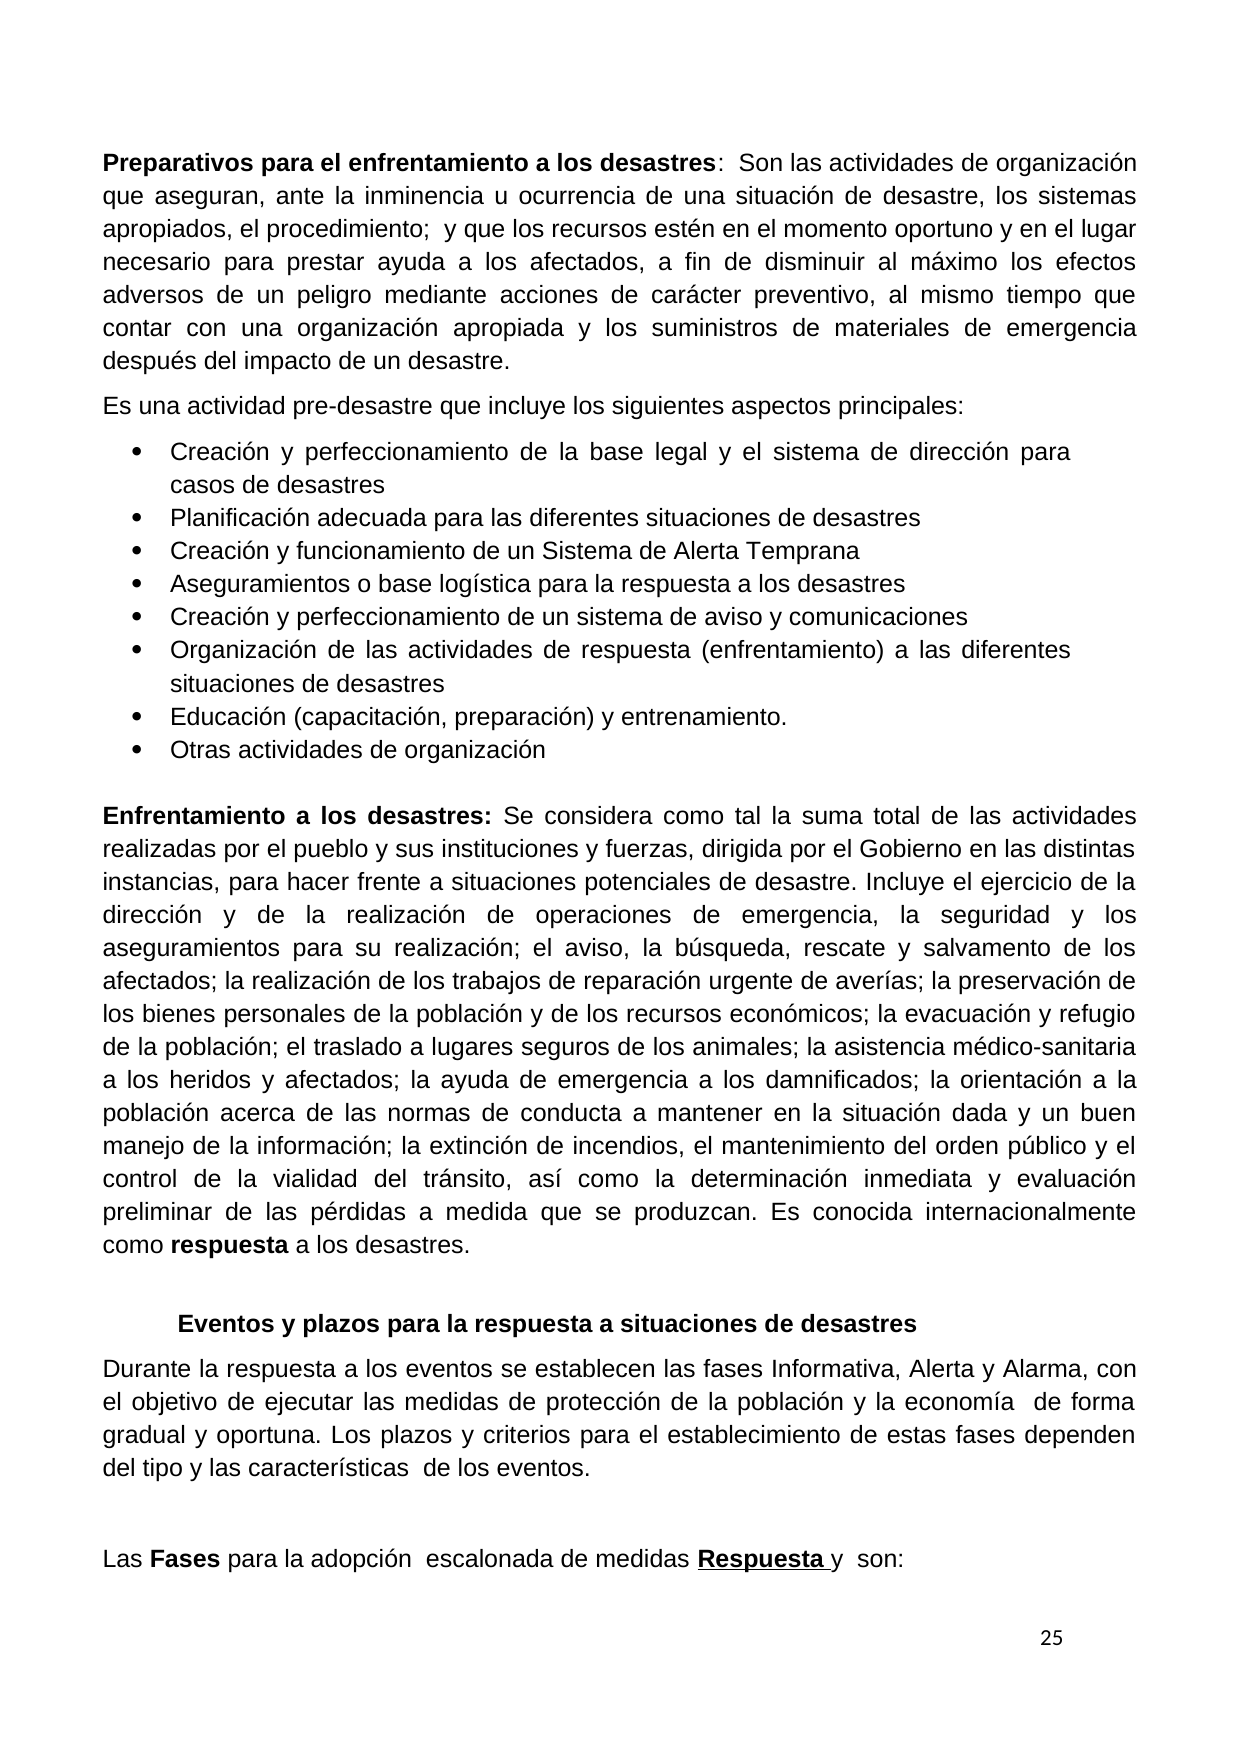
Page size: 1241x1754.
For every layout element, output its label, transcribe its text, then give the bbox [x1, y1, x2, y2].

list Creación y perfeccionamiento de un sistema de aviso y comunicaciones [132, 602, 1072, 631]
text Las Fases para la adopción escalonada de medidas Respuesta y son: [102, 1544, 1138, 1573]
text Es una actividad pre-desastre que incluye los siguientes aspectos principales: [102, 391, 1138, 420]
list Otras actividades de organización [132, 735, 1072, 763]
list Aseguramientos o base logística para la respuesta a los desastres [132, 569, 1072, 598]
text Enfrentamiento a los desastres: Se considera como tal la suma total de las actividades realizadas por el pueblo y sus instituciones y fuerzas, dirigida por el Gobierno en las distintas instancias, para hacer frente a situaciones potenciales de desastre. Incluye el ejercicio de la dirección y de la realización de operaciones de emergencia, la seguridad y los aseguramientos para su realización; el aviso, la búsqueda, rescate y salvamento de los afectados; la realización de los trabajos de reparación urgente de averías; la preservación de los bienes personales de la población y de los recursos económicos; la evacuación y refugio de la población; el traslado a lugares seguros de los animales; la asistencia médico-sanitaria a los heridos y afectados; la ayuda de emergencia a los damnificados; la orientación a la población acerca de las normas de conducta a mantener en la situación dada y un buen manejo de la información; la extinción de incendios, el mantenimiento del orden público y el control de la vialidad del tránsito, así como la determinación inmediata y evaluación preliminar de las pérdidas a medida que se produzcan. Es conocida internacionalmente como respuesta a los desastres. [102, 801, 1138, 1259]
text Eventos y plazos para la respuesta a situaciones de desastres [177, 1309, 1063, 1337]
list Creación y perfeccionamiento de la base legal y el sistema de dirección para casos de desastres [132, 437, 1072, 499]
text Durante la respuesta a los eventos se establecen las fases Informativa, Alerta y Alarma, con el objetivo de ejecutar las medidas de protección de la población y la economía de forma gradual y oportuna. Los plazos y criterios para el establecimiento de estas fases dependen del tipo y las características de los eventos. [102, 1354, 1138, 1482]
text Preparativos para el enfrentamiento a los desastres: Son las actividades de organización que aseguran, ante la inminencia u ocurrencia de una situación de desastre, los sistemas apropiados, el procedimiento; y que los recursos estén en el momento oportuno y en el lugar necesario para prestar ayuda a los afectados, a fin de disminuir al máximo los efectos adversos de un peligro mediante acciones de carácter preventivo, al mismo tiempo que contar con una organización apropiada y los suministros de materiales de emergencia después del impacto de un desastre. [102, 148, 1138, 374]
list Planificación adecuada para las diferentes situaciones de desastres [132, 503, 1072, 532]
list Organización de las actividades de respuesta (enfrentamiento) a las diferentes situaciones de desastres [132, 635, 1072, 697]
list Creación y funcionamiento de un Sistema de Alerta Temprana [132, 536, 1072, 565]
list Educación (capacitación, preparación) y entrenamiento. [132, 702, 1072, 730]
